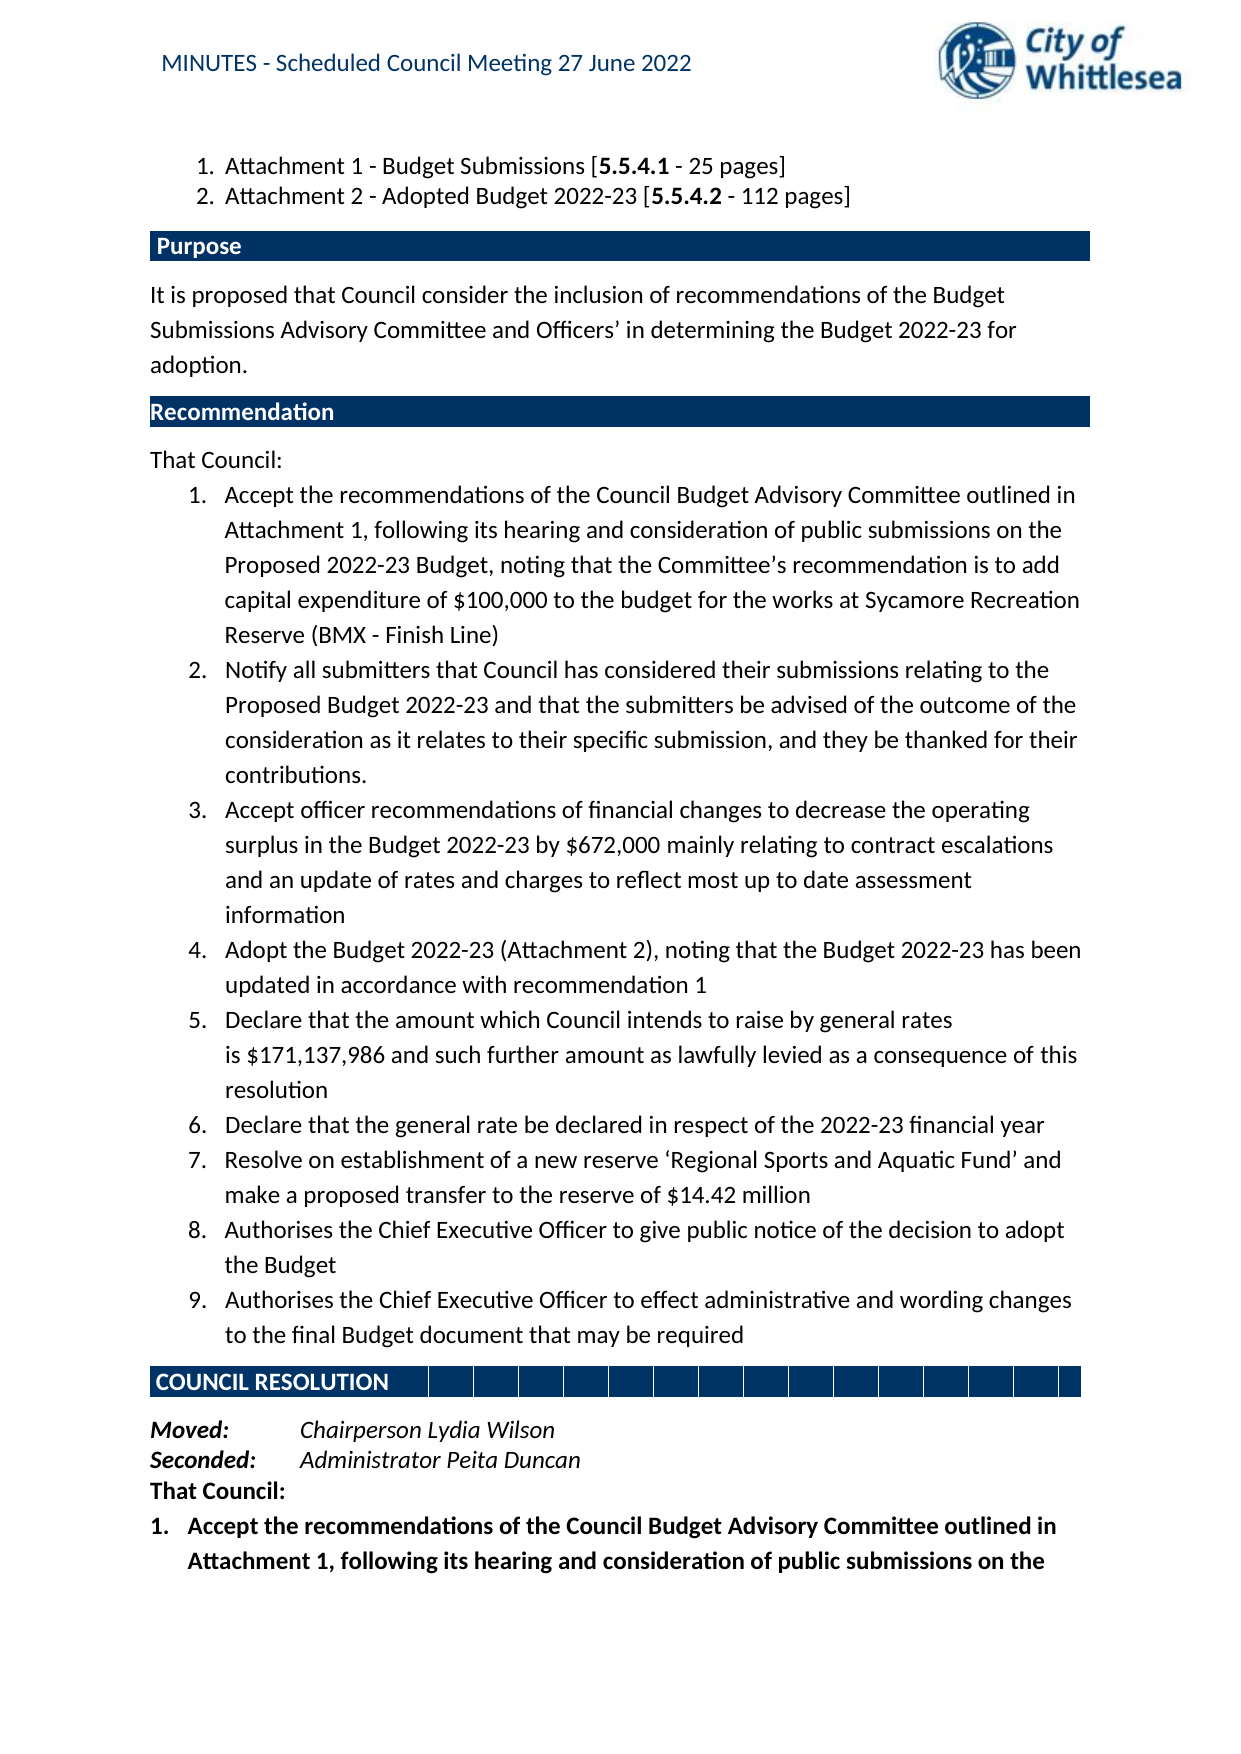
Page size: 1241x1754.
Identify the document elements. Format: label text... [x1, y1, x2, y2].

text That Council: [150, 1475, 1090, 1505]
list Attachment 2 - Adopted Budget 2022-23 [5.5.4.2 - 112 pages] [196, 181, 1090, 211]
text It is proposed that Council consider the inclusion of recommendations of the Budget Submissions Advisory Committee and Officers’ in determining the Budget 2022-23 for adoption. [150, 279, 1090, 379]
list Declare that the amount which Council intends to raise by general rates is $171,137,986 and such further amount as lawfully levied as a consequence of this resolution [182, 1004, 1090, 1104]
text That Council: [150, 444, 1090, 474]
list Notify all submitters that Council has considered their submissions relating to the Proposed Budget 2022-23 and that the submitters be advised of the outcome of the consideration as it relates to their specific submission, and they be thanked for their contributions. [182, 654, 1090, 789]
list Accept officer recommendations of financial changes to decrease the operating surplus in the Budget 2022-23 by $672,000 mainly relating to contract escalations and an update of rates and charges to reflect most up to date assessment information [182, 794, 1090, 929]
text Recommendation [150, 396, 1090, 427]
picture [0, 0, 1241, 127]
text Seconded: Administrator Peita Duncan [150, 1444, 1090, 1475]
text Purpose [150, 231, 1090, 261]
list Authorises the Chief Executive Officer to give public notice of the decision to adopt the Budget [182, 1214, 1090, 1279]
text Moved: Chairperson Lydia Wilson [150, 1414, 1090, 1444]
list Resolve on establishment of a new reserve ‘Regional Sports and Aquatic Fund’ and make a proposed transfer to the reserve of $14.42 million [182, 1144, 1090, 1209]
list Adopt the Budget 2022-23 (Attachment 2), noting that the Budget 2022-23 has been updated in accordance with recommendation 1 [182, 934, 1090, 999]
list Attachment 1 - Budget Submissions [5.5.4.1 - 25 pages] [196, 150, 1090, 181]
list Authorises the Chief Executive Officer to effect administrative and wording changes to the final Budget document that may be required [182, 1284, 1090, 1349]
list Declare that the general rate be declared in respect of the 2022-23 financial year [182, 1109, 1090, 1139]
